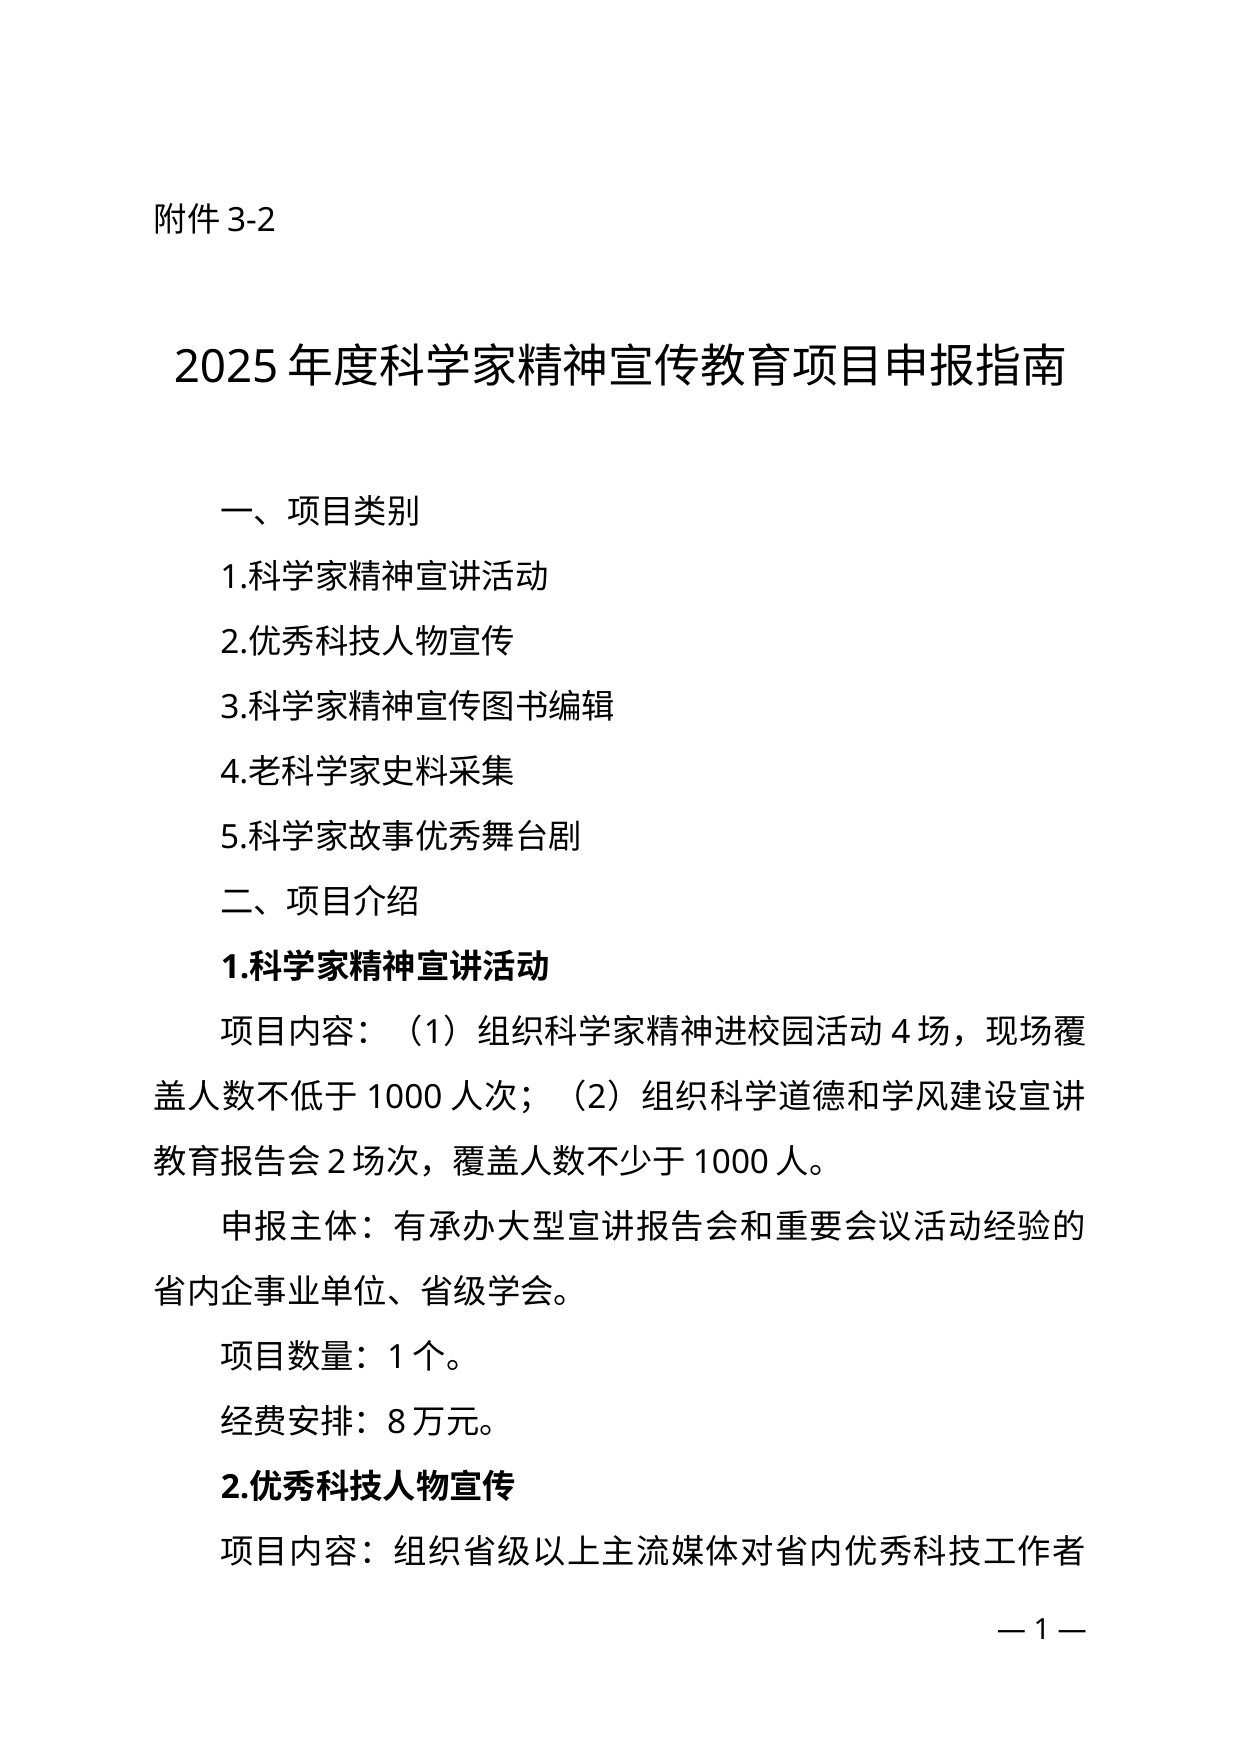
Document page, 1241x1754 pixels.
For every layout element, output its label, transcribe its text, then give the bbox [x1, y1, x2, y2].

text 经费安排：8万元。 [153, 1387, 1087, 1452]
text 申报主体：有承办大型宣讲报告会和重要会议活动经验的省内企事业单位、省级学会。 [153, 1192, 1087, 1322]
text 项目数量：1个。 [153, 1322, 1087, 1387]
text 2025年度科学家精神宣传教育项目申报指南 [153, 314, 1087, 412]
text 3.科学家精神宣传图书编辑 [153, 672, 1087, 737]
text 5.科学家故事优秀舞台剧 [220, 802, 1087, 867]
list 项目类别 [153, 477, 1087, 542]
text 附件3-2 [153, 184, 1087, 249]
text 4.老科学家史料采集 [153, 737, 1087, 802]
text 项目内容：（1）组织科学家精神进校园活动4场，现场覆盖人数不低于1000人次；（2）组织科学道德和学风建设宣讲教育报告会2场次，覆盖人数不少于1000人。 [153, 997, 1087, 1192]
text 2.优秀科技人物宣传 [153, 607, 1087, 672]
text 1.科学家精神宣讲活动 [153, 932, 1087, 997]
text 二、项目介绍 [220, 867, 1087, 932]
text 1.科学家精神宣讲活动 [153, 542, 1087, 607]
text 2.优秀科技人物宣传 [153, 1452, 1087, 1517]
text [153, 1517, 1087, 1582]
